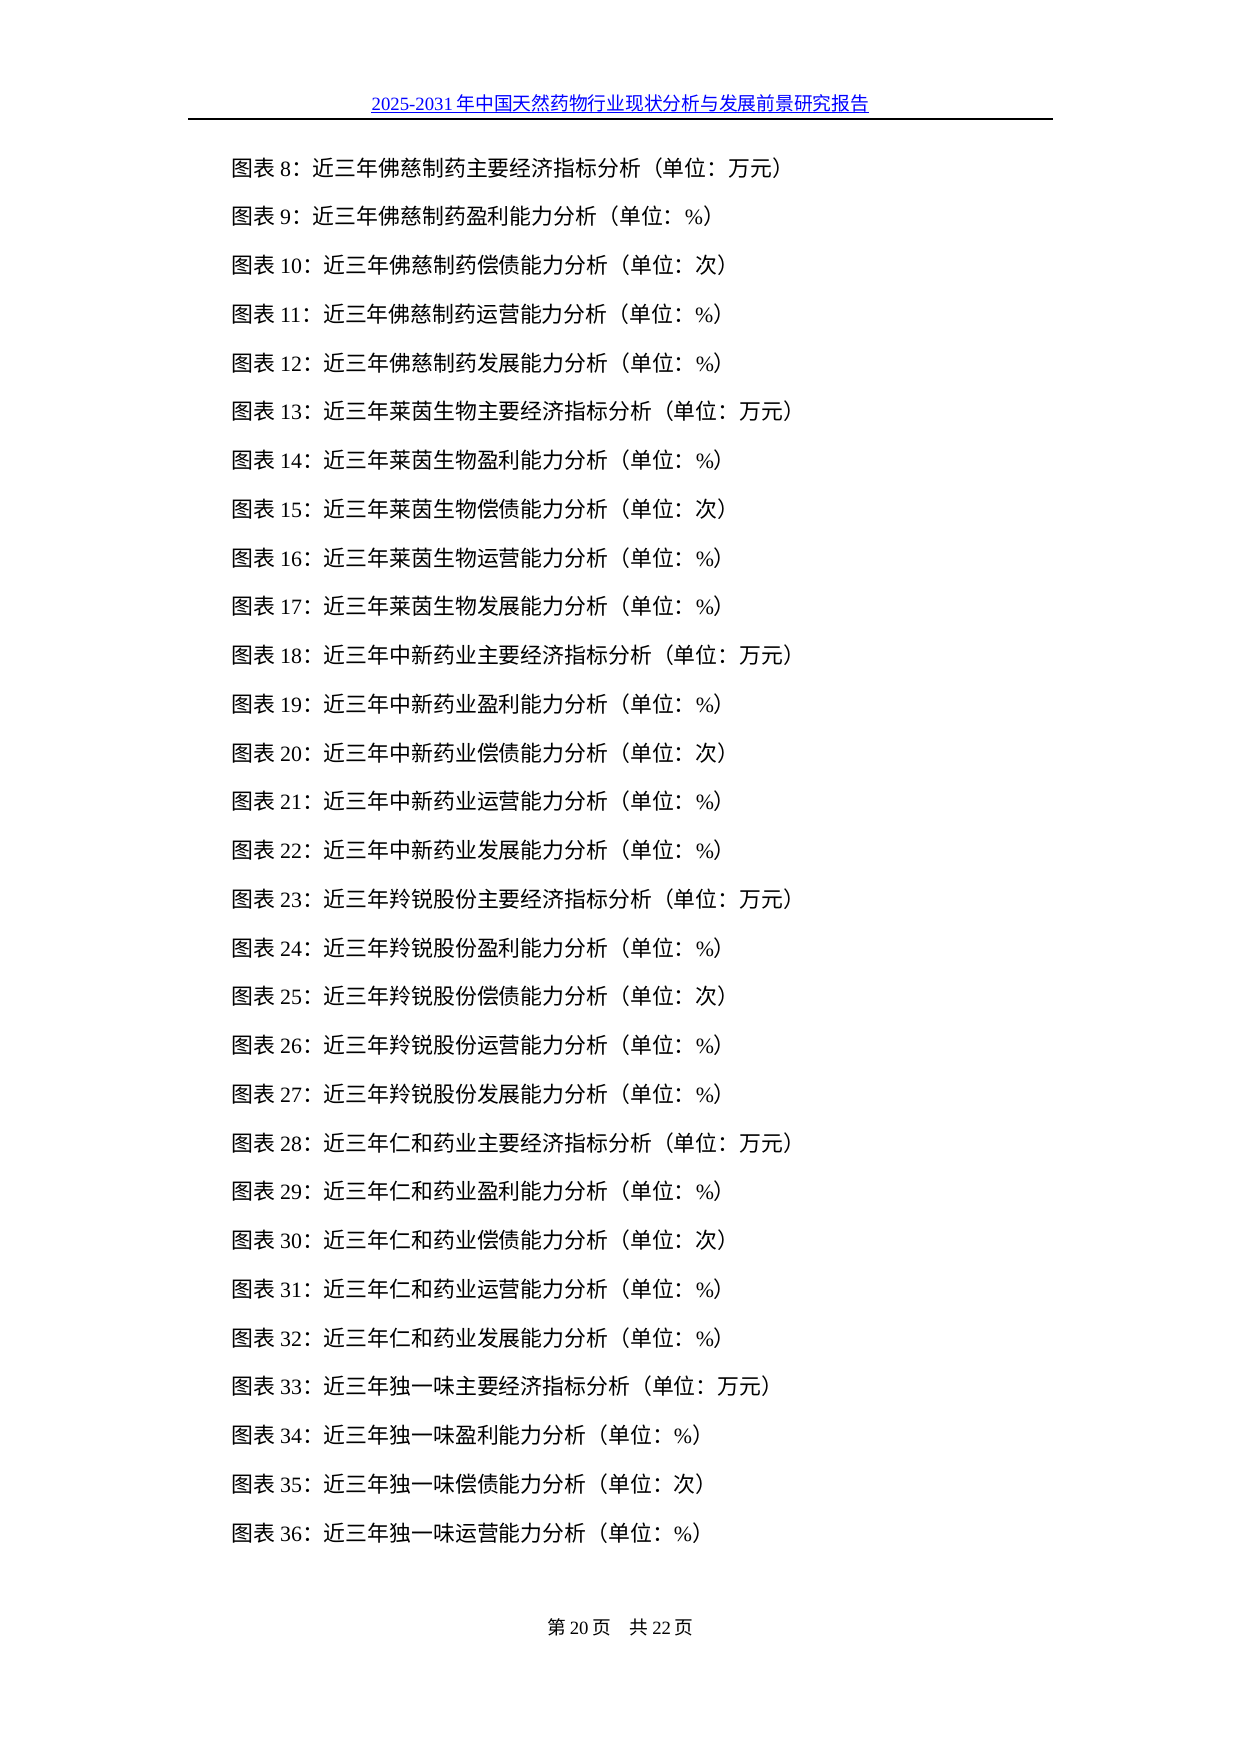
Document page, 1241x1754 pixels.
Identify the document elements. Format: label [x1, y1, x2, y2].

text [187, 150, 1053, 1548]
